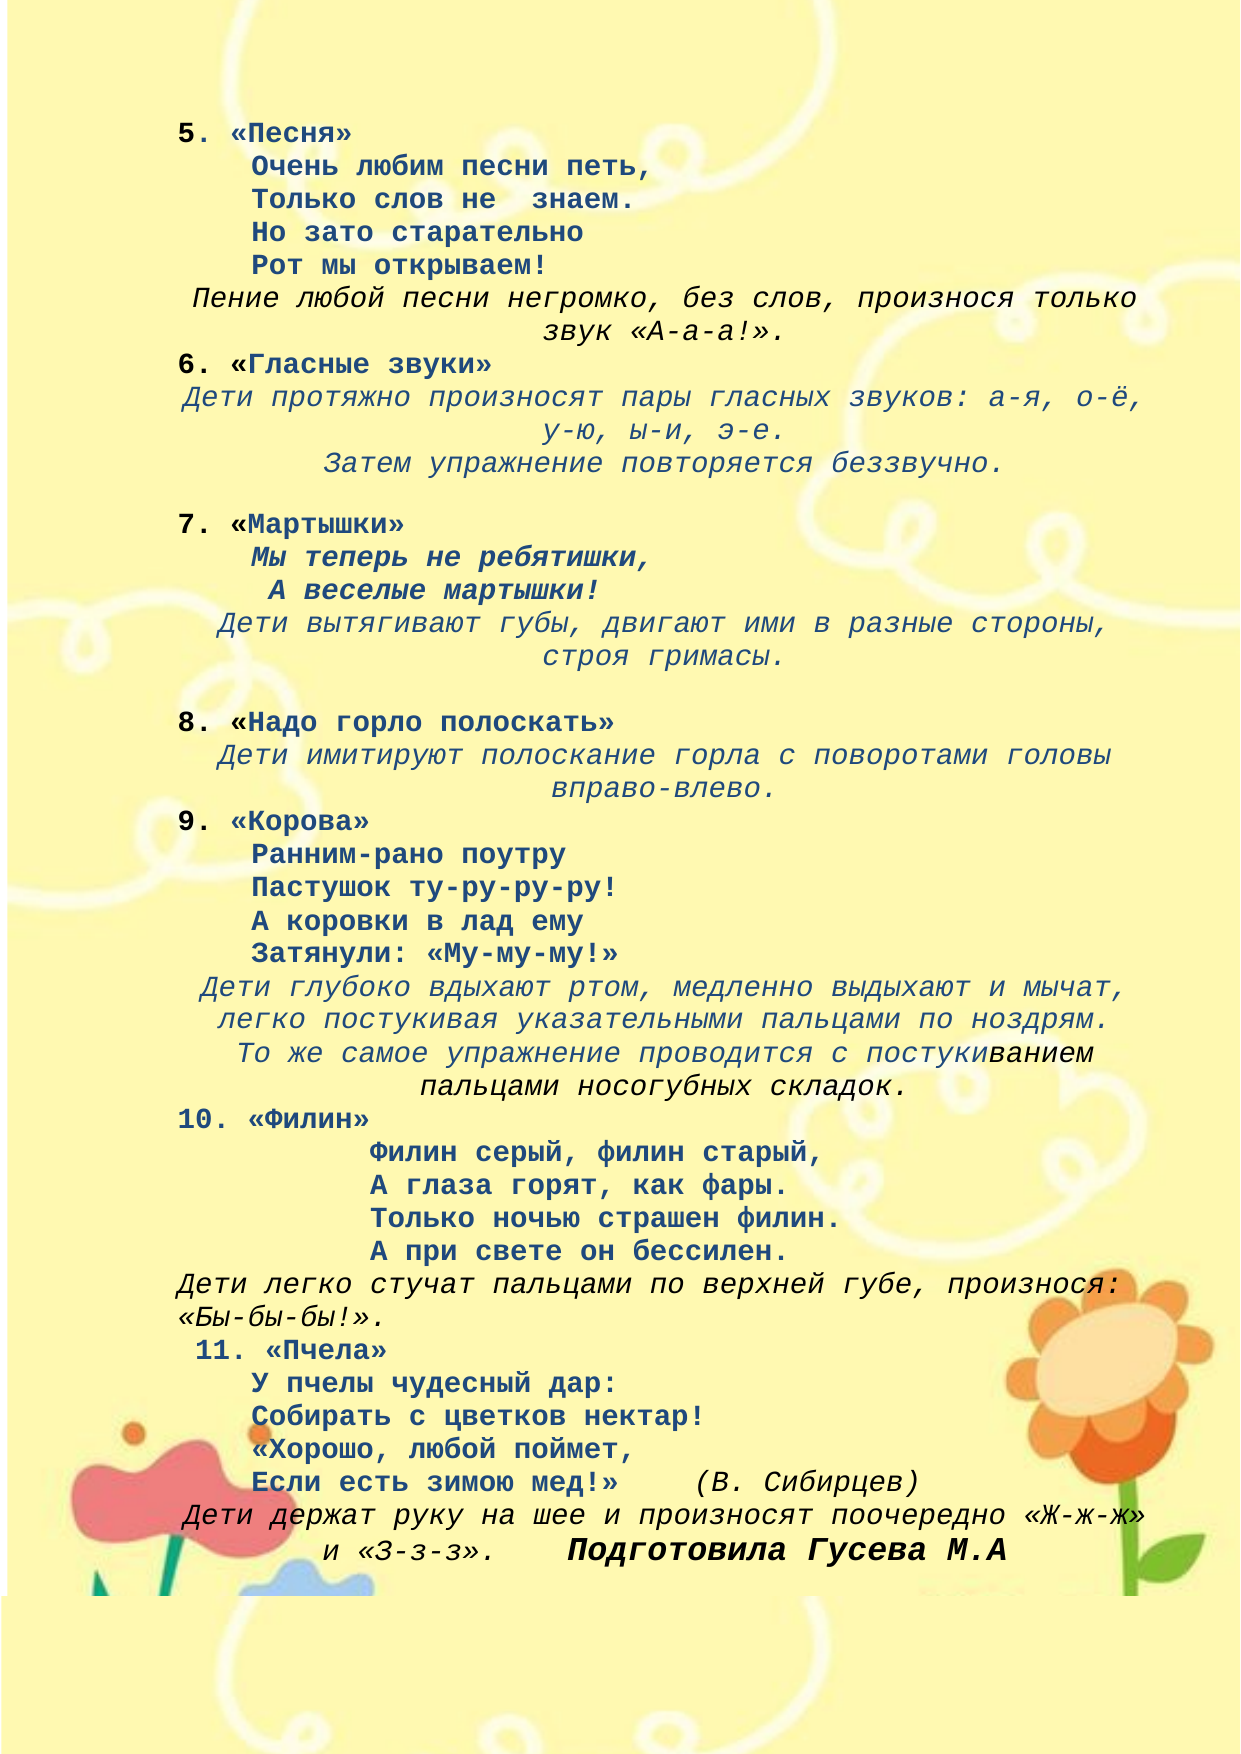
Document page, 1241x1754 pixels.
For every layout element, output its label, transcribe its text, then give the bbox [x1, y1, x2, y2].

text Дети держат руку на шее и произносят поочередно «Ж-ж-ж» и «З-з-з». Подготовила Гусева М.А [177, 1500, 1152, 1571]
text Пастушок ту-ру-ру-ру! [177, 873, 1152, 906]
text Дети глубоко вдыхают ртом, медленно выдыхают и мычат, легко постукивая указательными пальцами по ноздрям. [177, 972, 1152, 1038]
text Затянули: «Му-му-му!» [177, 939, 1152, 972]
text 10. «Филин» [177, 1104, 1152, 1137]
text Дети легко стучат пальцами по верхней губе, произнося: «Бы-бы-бы!». 11. «Пчела» [177, 1269, 1152, 1368]
text Собирать с цветков нектар! [177, 1401, 1152, 1434]
text «Хорошо, любой поймет, [177, 1434, 1152, 1467]
text Ранним-рано поутру [177, 839, 1152, 873]
text Дети протяжно произносят пары гласных звуков: а-я, о-ё, у-ю, ы-и, э-е. [177, 382, 1152, 448]
picture [1, 0, 1241, 1754]
text А веселые мартышки! [177, 575, 1152, 608]
text А при свете он бессилен. [177, 1236, 1152, 1269]
text То же самое упражнение проводится с постукиванием пальцами носогубных складок. [177, 1038, 1152, 1104]
text Пение любой песни негромко, без слов, произнося только звук «А-а-а!». [177, 283, 1152, 349]
text Рот мы открываем! [177, 250, 1152, 283]
text Дети имитируют полоскание горла с поворотами головы вправо-влево. [177, 741, 1152, 807]
text Только ночью страшен филин. [177, 1203, 1152, 1236]
text 8. «Надо горло полоскать» [177, 707, 1152, 741]
text Но зато старательно [177, 217, 1152, 250]
text 6. «Гласные звуки» [177, 349, 1152, 382]
text 9. «Корова» [177, 807, 1152, 839]
text 7. «Мартышки» [177, 509, 1152, 542]
text Дети вытягивают губы, двигают ими в разные стороны, строя гримасы. [177, 608, 1152, 674]
text Затем упражнение повторяется беззвучно. [177, 448, 1152, 509]
text А коровки в лад ему [177, 906, 1152, 939]
text А глаза горят, как фары. [177, 1170, 1152, 1203]
text Филин серый, филин старый, [177, 1137, 1152, 1170]
text Если есть зимою мед!» (В. Сибирцев) [177, 1467, 1152, 1500]
text Очень любим песни петь, [177, 151, 1152, 184]
text Только слов не знаем. [177, 184, 1152, 217]
text У пчелы чудесный дар: [177, 1368, 1152, 1401]
text 5. «Песня» [177, 118, 1152, 151]
text Мы теперь не ребятишки, [177, 542, 1152, 575]
